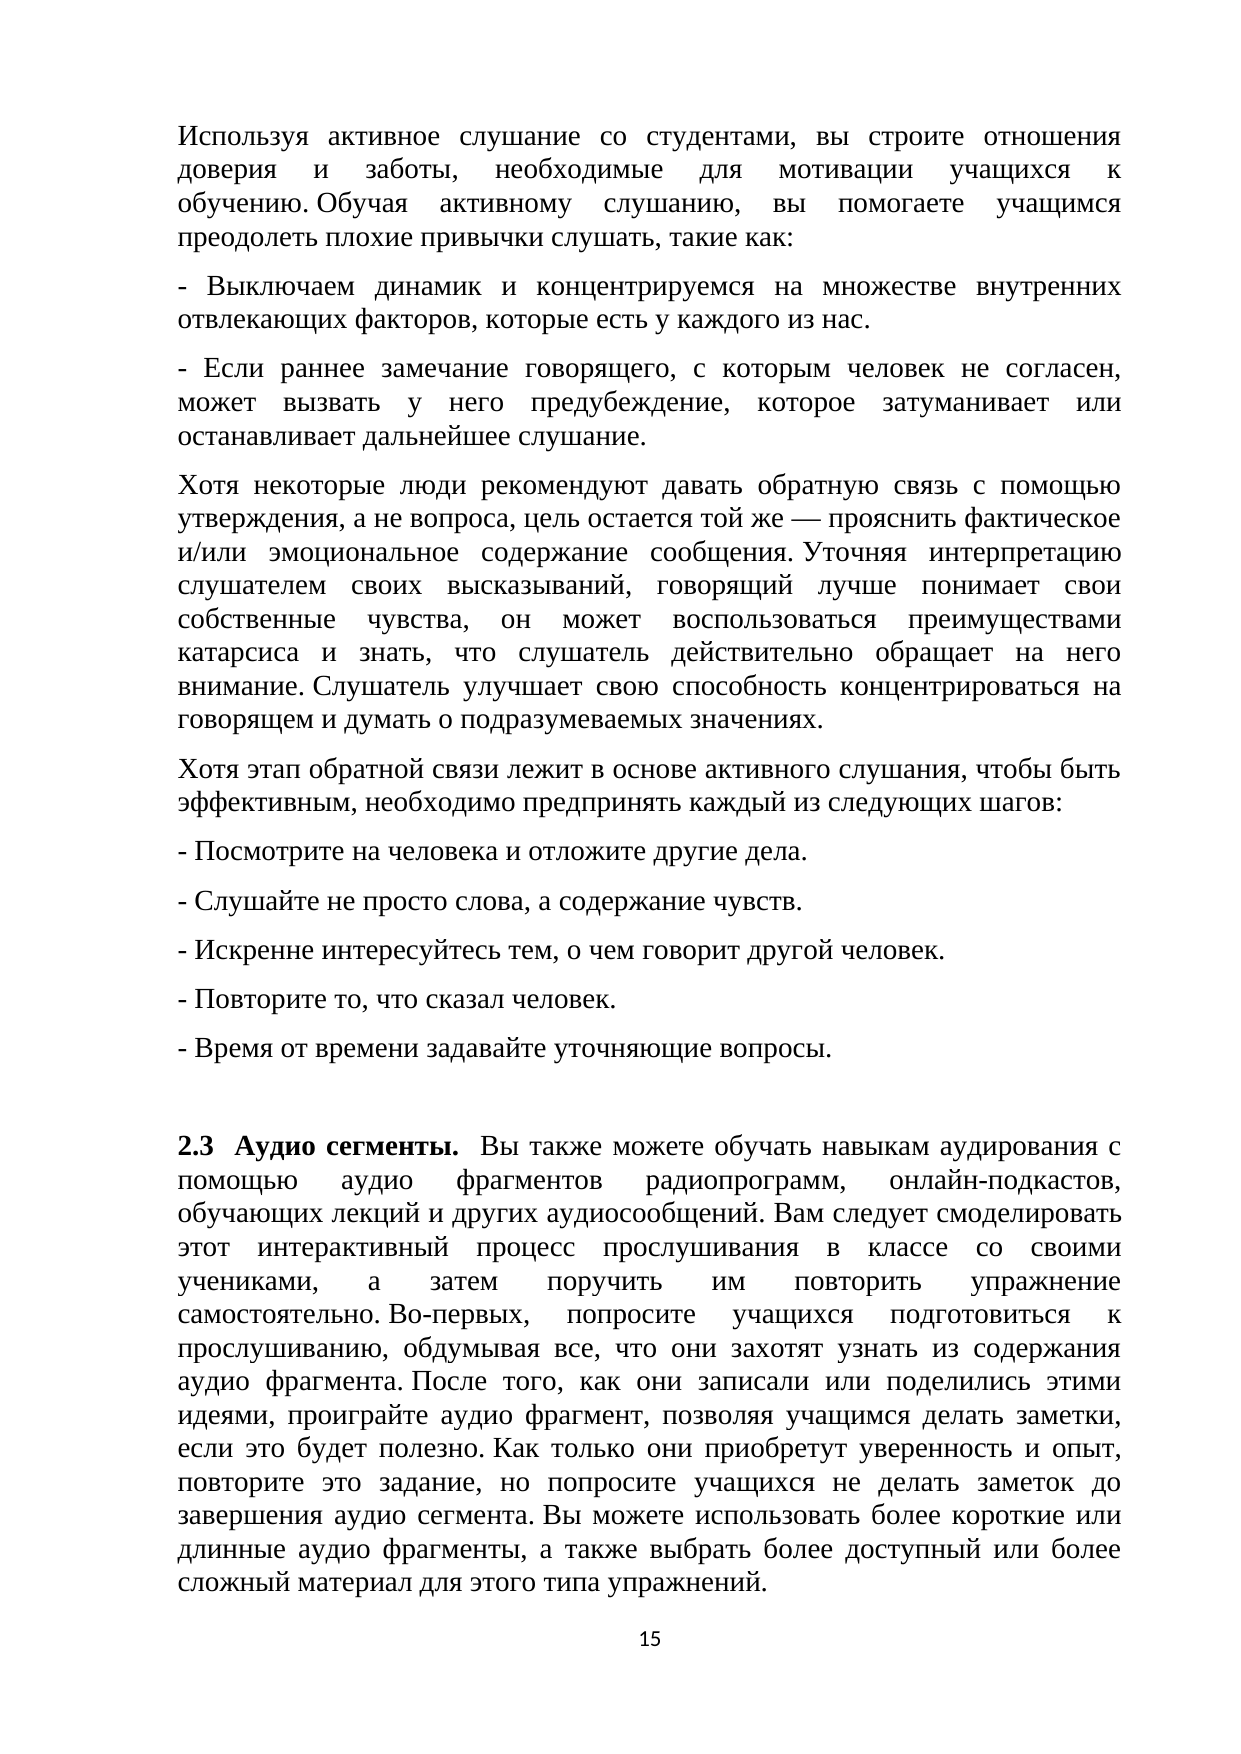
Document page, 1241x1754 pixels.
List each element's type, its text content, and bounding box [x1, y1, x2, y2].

text - Слушайте не просто слова, а содержание чувств. [177, 883, 1122, 916]
text - Повторите то, что сказал человек. [177, 981, 1122, 1014]
text - Если раннее замечание говорящего, с которым человек не согласен, может вызвать у него предубеждение, которое затуманивает или останавливает дальнейшее слушание. [177, 351, 1122, 451]
text - Время от времени задавайте уточняющие вопросы. [177, 1030, 1122, 1064]
text - Искренне интересуйтесь тем, о чем говорит другой человек. [177, 932, 1122, 965]
text Хотя некоторые люди рекомендуют давать обратную связь с помощью утверждения, а не вопроса, цель остается той же — прояснить фактическое и/или эмоциональное содержание сообщения. Уточняя интерпретацию слушателем своих высказываний, говорящий лучше понимает свои собственные чувства, он может воспользоваться преимуществами катарсиса и знать, что слушатель действительно обращает на него внимание. Слушатель улучшает свою способность концентрироваться на говорящем и думать о подразумеваемых значениях. [177, 467, 1122, 735]
text Используя активное слушание со студентами, вы строите отношения доверия и заботы, необходимые для мотивации учащихся к обучению. Обучая активному слушанию, вы помогаете учащимся преодолеть плохие привычки слушать, такие как: [177, 118, 1122, 252]
text - Посмотрите на человека и отложите другие дела. [177, 833, 1122, 867]
text - Выключаем динамик и концентрируемся на множестве внутренних отвлекающих факторов, которые есть у каждого из нас. [177, 268, 1122, 335]
text Хотя этап обратной связи лежит в основе активного слушания, чтобы быть эффективным, необходимо предпринять каждый из следующих шагов: [177, 751, 1122, 818]
